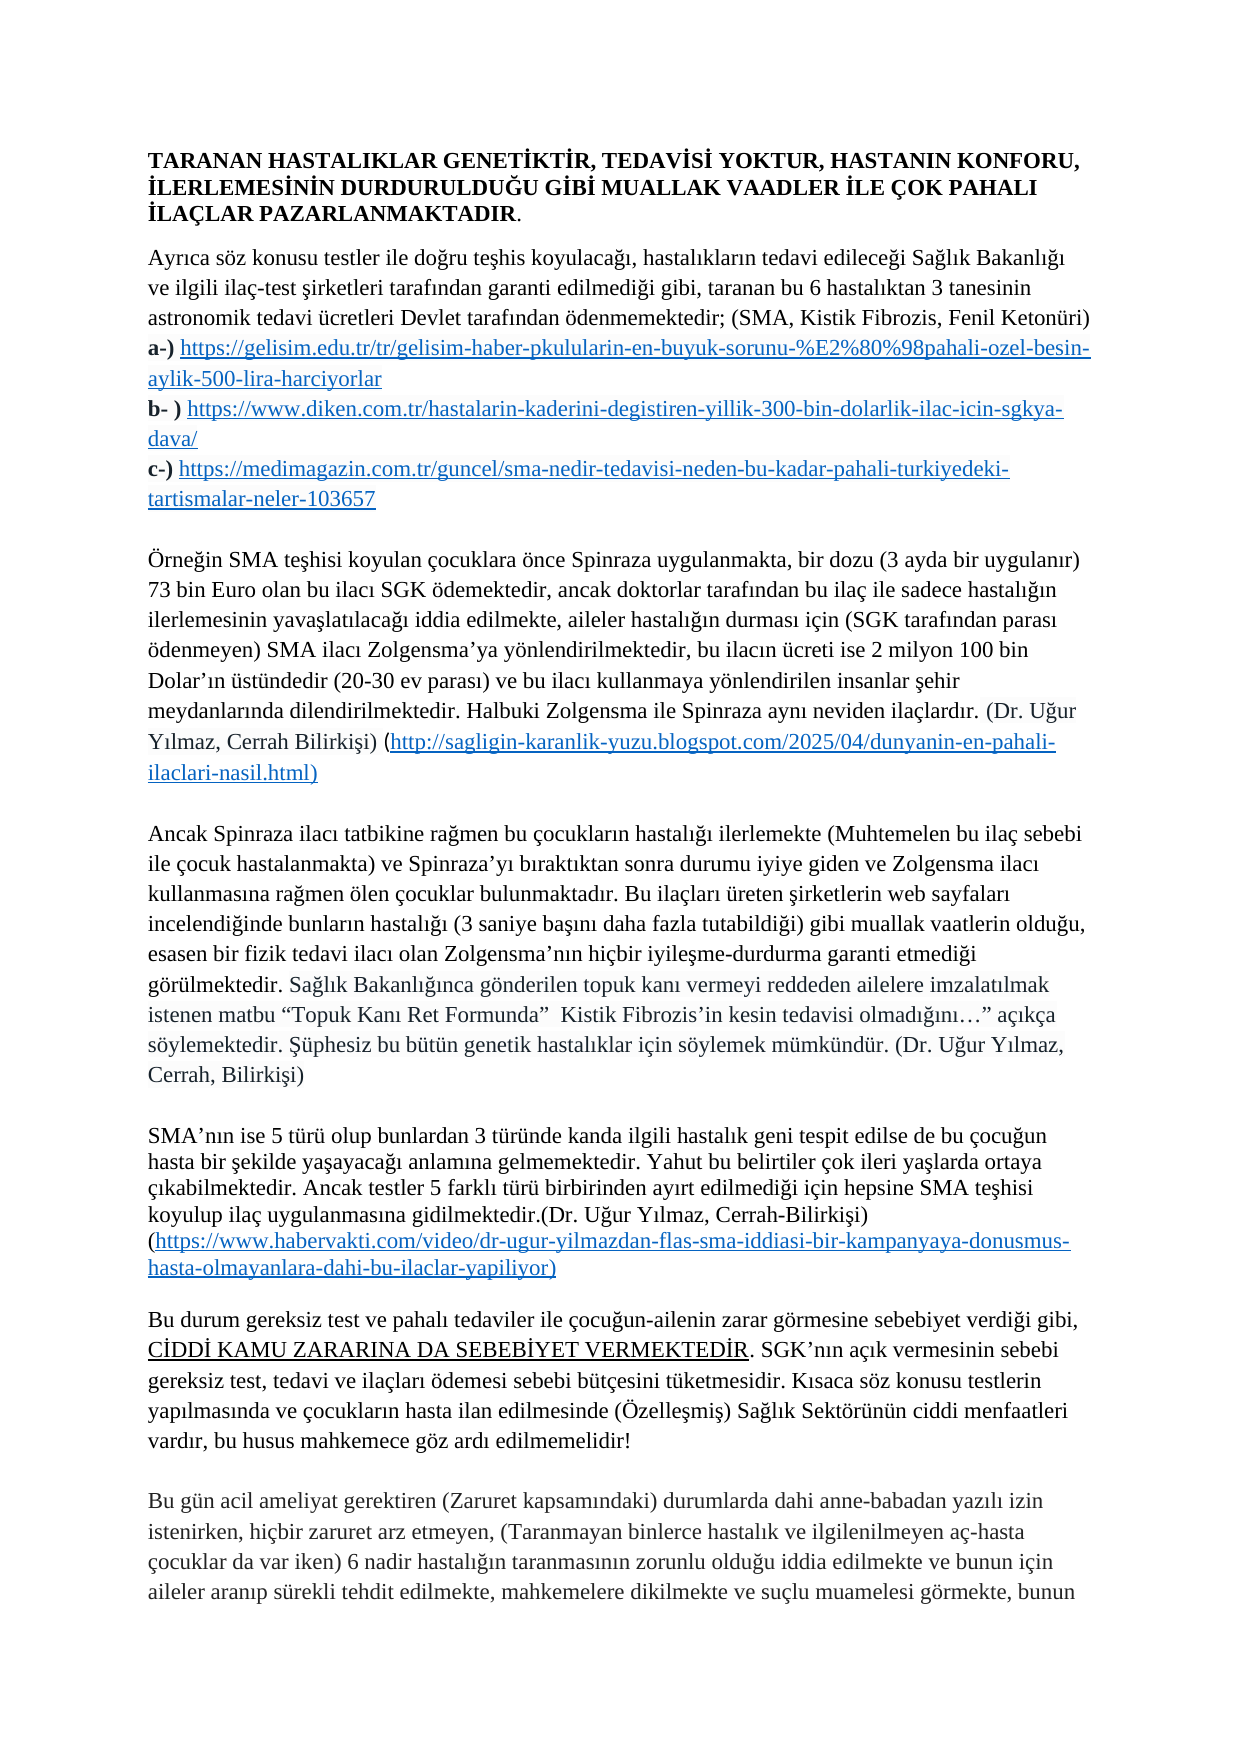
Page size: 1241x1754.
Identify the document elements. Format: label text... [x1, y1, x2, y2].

text Örneğin SMA teşhisi koyulan çocuklara önce Spinraza uygulanmakta, bir dozu (3 ayda bir uygulanır) 73 bin Euro olan bu ilacı SGK ödemektedir, ancak doktorlar tarafından bu ilaç ile sadece hastalığın ilerlemesinin yavaşlatılacağı iddia edilmekte, aileler hastalığın durması için (SGK tarafından parası ödenmeyen) SMA ilacı Zolgensma’ya yönlendirilmektedir, bu ilacın ücreti ise 2 milyon 100 bin Dolar’ın üstündedir (20-30 ev parası) ve bu ilacı kullanmaya yönlendirilen insanlar şehir meydanlarında dilendirilmektedir. Halbuki Zolgensma ile Spinraza aynı neviden ilaçlardır. (Dr. Uğur Yılmaz, Cerrah Bilirkişi) (http://sagligin-karanlik-yuzu.blogspot.com/2025/04/dunyanin-en-pahali-ilaclari-nasil.html) [148, 546, 1093, 786]
text Ayrıca söz konusu testler ile doğru teşhis koyulacağı, hastalıkların tedavi edileceği Sağlık Bakanlığı ve ilgili ilaç-test şirketleri tarafından garanti edilmediği gibi, taranan bu 6 hastalıktan 3 tanesinin astronomik tedavi ücretleri Devlet tarafından ödenmemektedir; (SMA, Kistik Fibrozis, Fenil Ketonüri) [148, 244, 1093, 331]
text TARANAN HASTALIKLAR GENETİKTİR, TEDAVİSİ YOKTUR, HASTANIN KONFORU, İLERLEMESİNİN DURDURULDUĞU GİBİ MUALLAK VAADLER İLE ÇOK PAHALI İLAÇLAR PAZARLANMAKTADIR. [148, 148, 1093, 227]
text Bu durum gereksiz test ve pahalı tedaviler ile çocuğun-ailenin zarar görmesine sebebiyet verdiği gibi, CİDDİ KAMU ZARARINA DA SEBEBİYET VERMEKTEDİR. SGK’nın açık vermesinin sebebi gereksiz test, tedavi ve ilaçları ödemesi sebebi bütçesini tüketmesidir. Kısaca söz konusu testlerin yapılmasında ve çocukların hasta ilan edilmesinde (Özelleşmiş) Sağlık Sektörünün ciddi menfaatleri vardır, bu husus mahkemece göz ardı edilmemelidir! [148, 1306, 1093, 1453]
text (https://www.habervakti.com/video/dr-ugur-yilmazdan-flas-sma-iddiasi-bir-kampanyaya-donusmus-hasta-olmayanlara-dahi-bu-ilaclar-yapiliyor) [148, 1227, 1093, 1280]
text c-) https://medimagazin.com.tr/guncel/sma-nedir-tedavisi-neden-bu-kadar-pahali-turkiyedeki-tartismalar-neler-103657 [148, 455, 1093, 512]
text a-) https://gelisim.edu.tr/tr/gelisim-haber-pkulularin-en-buyuk-sorunu-%E2%80%98pahali-ozel-besin-aylik-500-lira-harciyorlar [148, 334, 1093, 391]
text b- ) https://www.diken.com.tr/hastalarin-kaderini-degistiren-yillik-300-bin-dolarlik-ilac-icin-sgkya-dava/ [148, 395, 1093, 451]
text Ancak Spinraza ilacı tatbikine rağmen bu çocukların hastalığı ilerlemekte (Muhtemelen bu ilaç sebebi ile çocuk hastalanmakta) ve Spinraza’yı bıraktıktan sonra durumu iyiye giden ve Zolgensma ilacı kullanmasına rağmen ölen çocuklar bulunmaktadır. Bu ilaçları üreten şirketlerin web sayfaları incelendiğinde bunların hastalığı (3 saniye başını daha fazla tutabildiği) gibi muallak vaatlerin olduğu, esasen bir fizik tedavi ilacı olan Zolgensma’nın hiçbir iyileşme-durdurma garanti etmediği görülmektedir. Sağlık Bakanlığınca gönderilen topuk kanı vermeyi reddeden ailelere imzalatılmak istenen matbu “Topuk Kanı Ret Formunda” Kistik Fibrozis’in kesin tedavisi olmadığını…” açıkça söylemektedir. Şüphesiz bu bütün genetik hastalıklar için söylemek mümkündür. (Dr. Uğur Yılmaz, Cerrah, Bilirkişi) [148, 820, 1093, 1088]
text SMA’nın ise 5 türü olup bunlardan 3 türünde kanda ilgili hastalık geni tespit edilse de bu çocuğun hasta bir şekilde yaşayacağı anlamına gelmemektedir. Yahut bu belirtiler çok ileri yaşlarda ortaya çıkabilmektedir. Ancak testler 5 farklı türü birbirinden ayırt edilmediği için hepsine SMA teşhisi koyulup ilaç uygulanmasına gidilmektedir.(Dr. Uğur Yılmaz, Cerrah-Bilirkişi) [148, 1122, 1093, 1227]
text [148, 1487, 1093, 1604]
